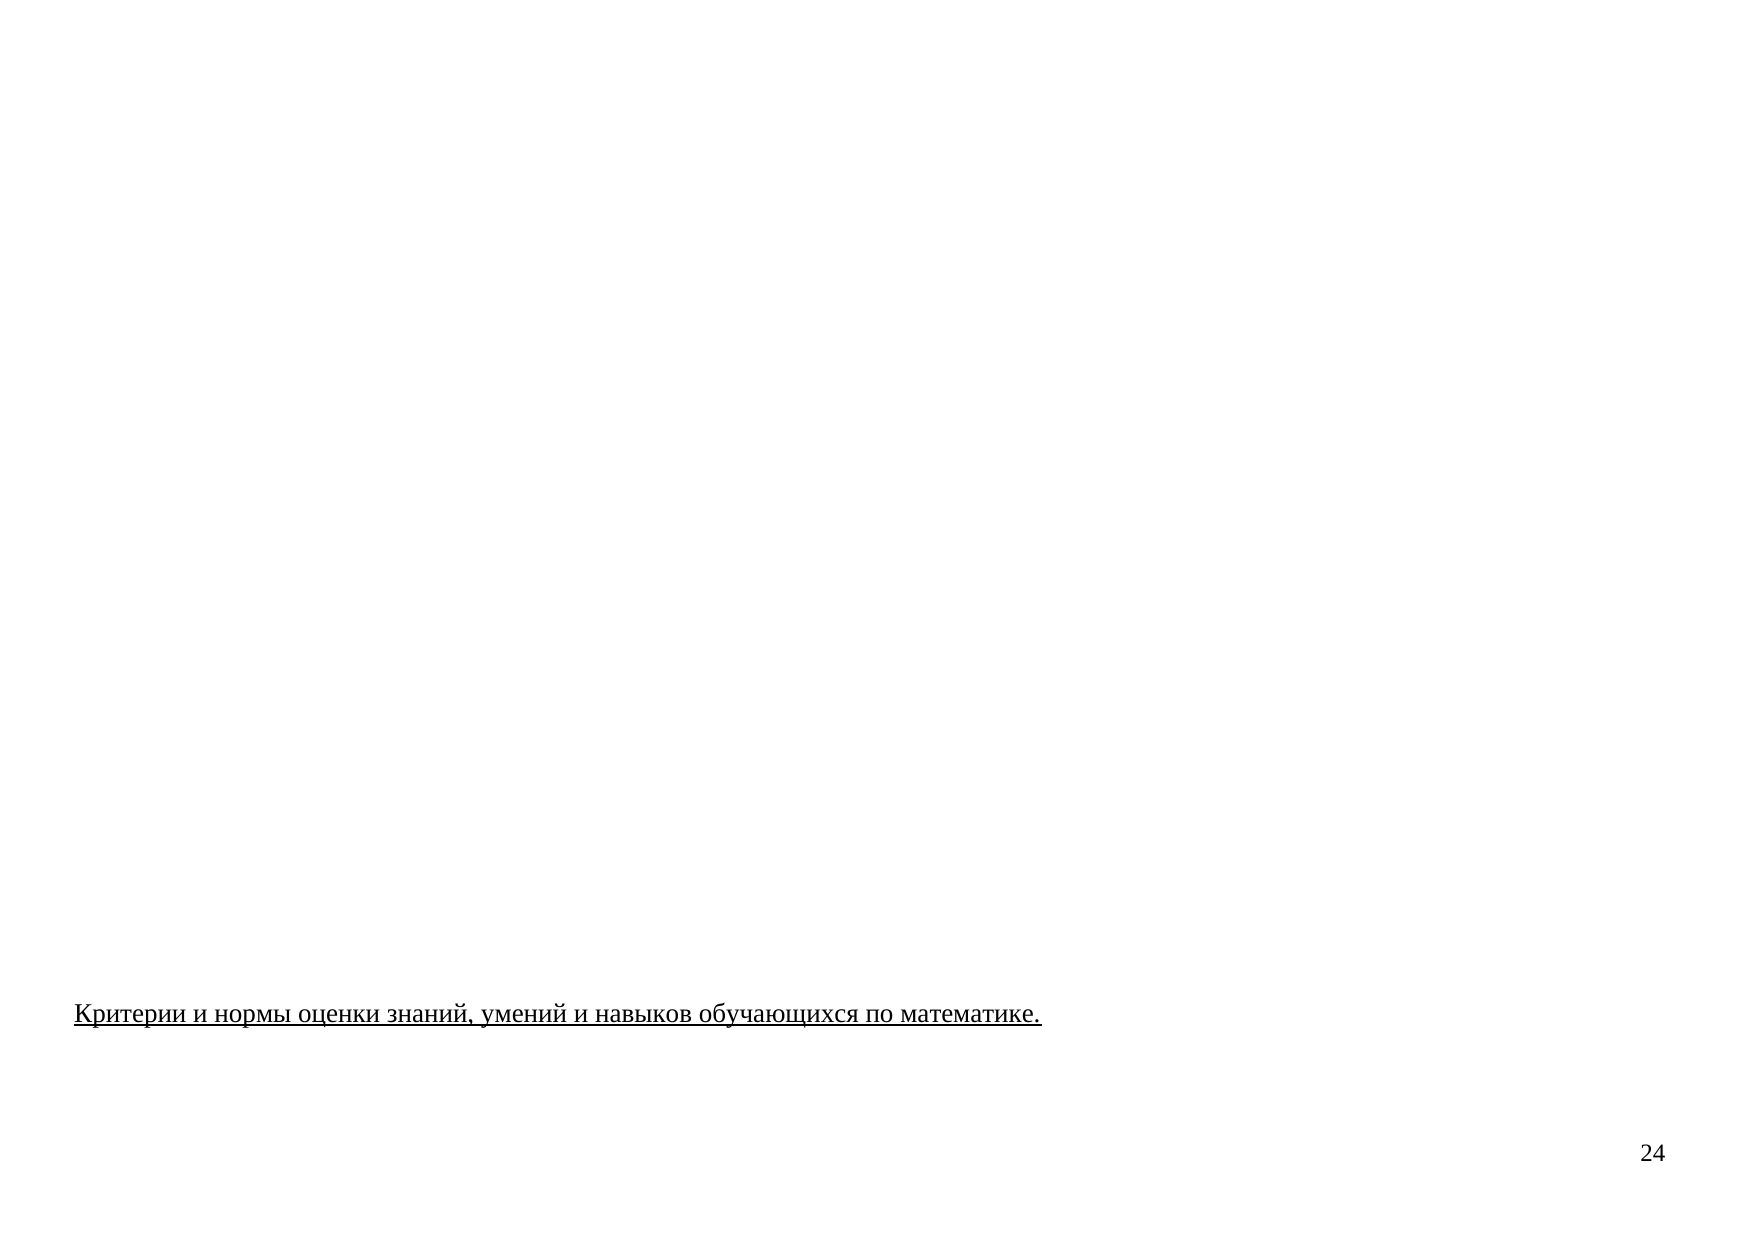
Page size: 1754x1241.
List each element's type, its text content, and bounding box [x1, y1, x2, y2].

text Критерии и нормы оценки знаний, умений и навыков обучающихся по математике. [74, 997, 1665, 1028]
